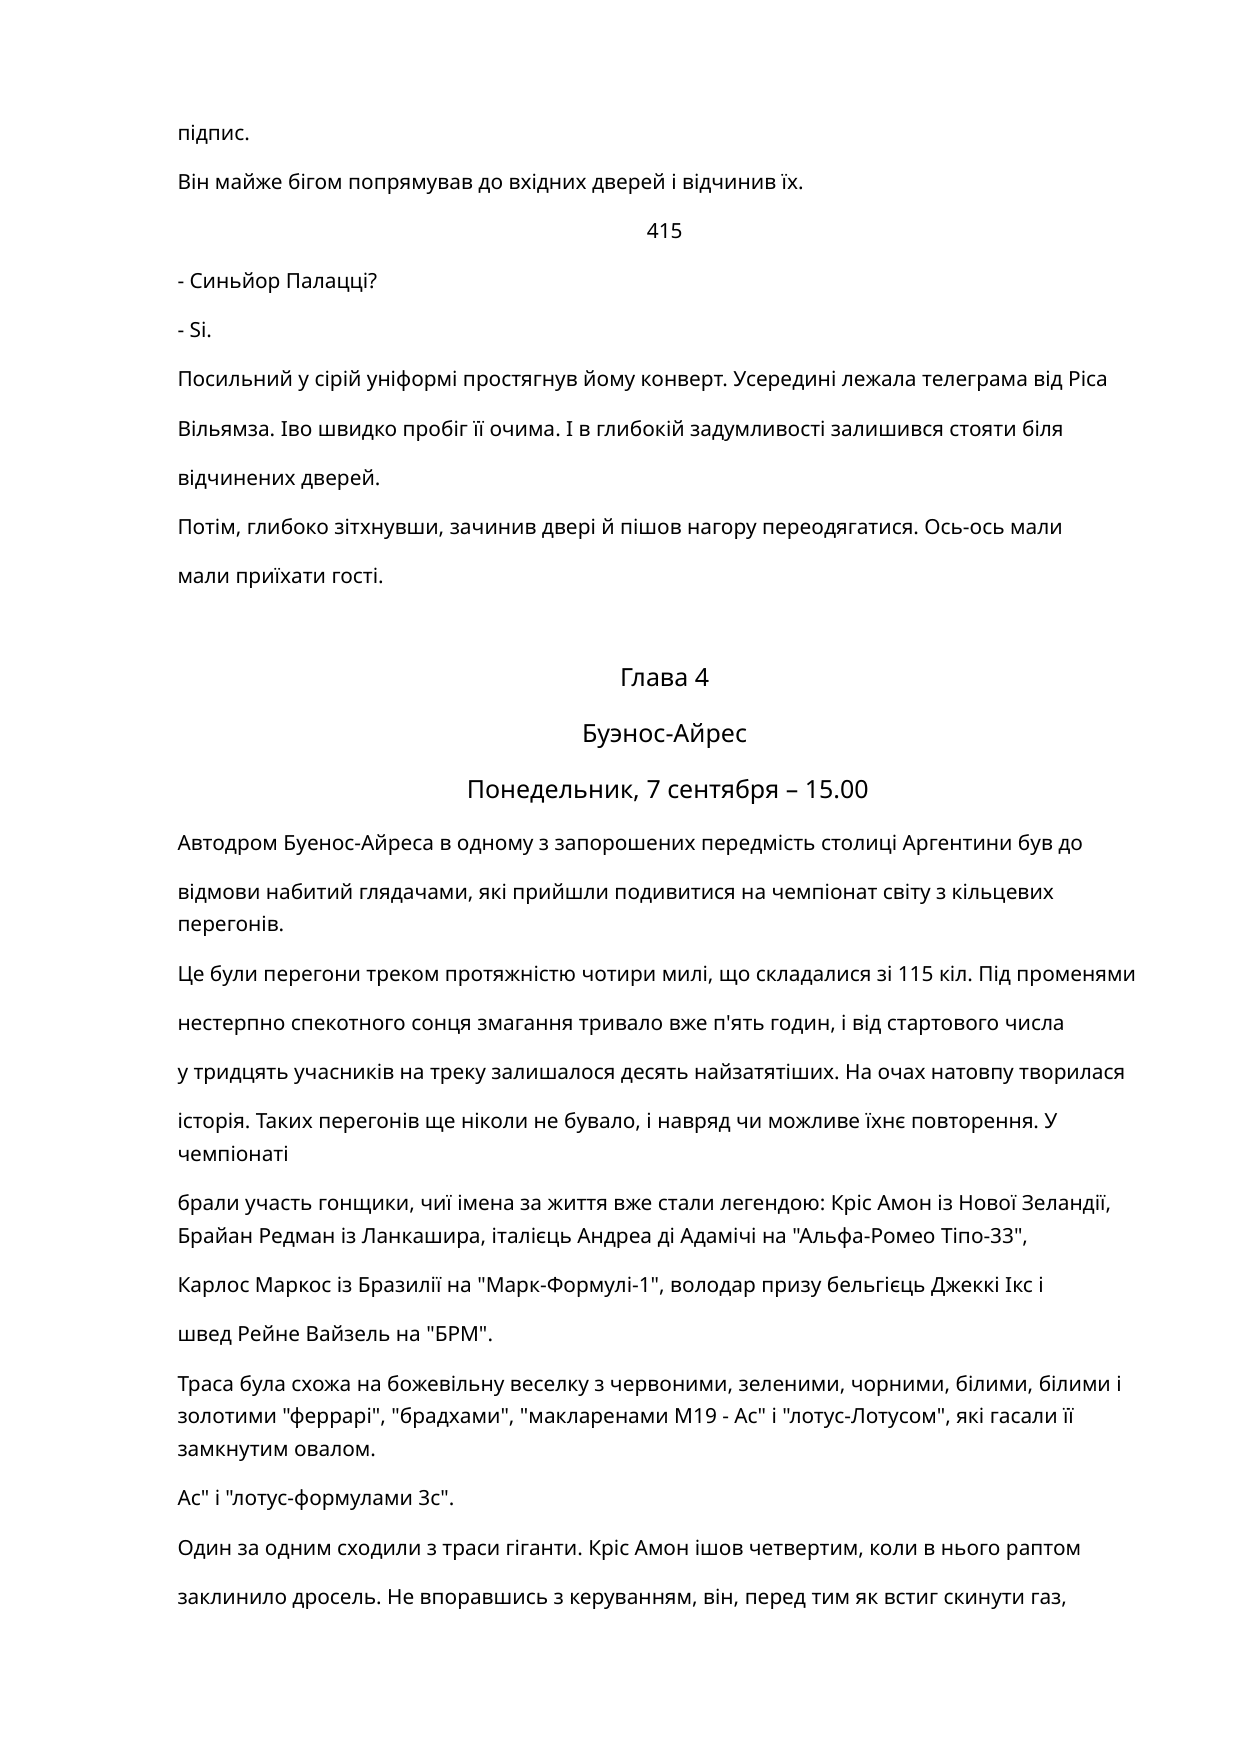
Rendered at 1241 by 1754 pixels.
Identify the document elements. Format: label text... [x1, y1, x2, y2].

text Посильний у сірій уніформі простягнув йому конверт. Усередині лежала телеграма від Ріса [177, 364, 1152, 393]
text Він майже бігом попрямував до вхідних дверей і відчинив їх. [177, 167, 1152, 196]
text Карлос Маркос із Бразилії на "Марк-Формулі-1", володар призу бельгієць Джеккі Ікс і [177, 1270, 1152, 1299]
text брали участь гонщики, чиї імена за життя вже стали легендою: Кріс Амон із Нової Зеландії, Брайан Редман із Ланкашира, італієць Андреа ді Адамічі на "Альфа-Ромео Тіпо-33", [177, 1188, 1152, 1249]
text мали приїхати гості. [177, 562, 1152, 590]
text нестерпно спекотного сонця змагання тривало вже п'ять годин, і від стартового числа [177, 1008, 1152, 1036]
text історія. Таких перегонів ще ніколи не бувало, і навряд чи можливе їхнє повторення. У чемпіонаті [177, 1107, 1152, 1168]
text Буэнос-Айрес [177, 716, 1152, 750]
text швед Рейне Вайзель на "БРМ". [177, 1319, 1152, 1348]
text Ас" і "лотус-формулами 3с". [177, 1483, 1152, 1512]
text відчинених дверей. [177, 463, 1152, 491]
text Траса була схожа на божевільну веселку з червоними, зеленими, чорними, білими, білими і золотими "феррарі", "брадхами", "макларенами М19 - Ас" і "лотус-Лотусом", які гасали її замкнутим овалом. [177, 1369, 1152, 1462]
text Один за одним сходили з траси гіганти. Кріс Амон ішов четвертим, коли в нього раптом [177, 1533, 1152, 1561]
text Вільямза. Іво швидко пробіг її очима. І в глибокій задумливості залишився стояти біля [177, 414, 1152, 442]
text відмови набитий глядачами, які прийшли подивитися на чемпіонат світу з кільцевих перегонів. [177, 877, 1152, 938]
text Це були перегони треком протяжністю чотири милі, що складалися зі 115 кіл. Під променями [177, 959, 1152, 987]
text - Синьйор Палацці? [177, 266, 1152, 294]
text - Si. [177, 315, 1152, 344]
text Автодром Буенос-Айреса в одному з запорошених передмість столиці Аргентини був до [177, 828, 1152, 856]
text Понедельник, 7 сентября – 15.00 [177, 772, 1152, 806]
text 415 [177, 217, 1152, 245]
text у тридцять учасників на треку залишалося десять найзатятіших. На очах натовпу творилася [177, 1057, 1152, 1086]
text Глава 4 [177, 660, 1152, 694]
text підпис. [177, 118, 1152, 147]
text заклинило дросель. Не впоравшись з керуванням, він, перед тим як встиг скинути газ, [177, 1582, 1152, 1610]
text Потім, глибоко зітхнувши, зачинив двері й пішов нагору переодягатися. Ось-ось мали [177, 512, 1152, 541]
